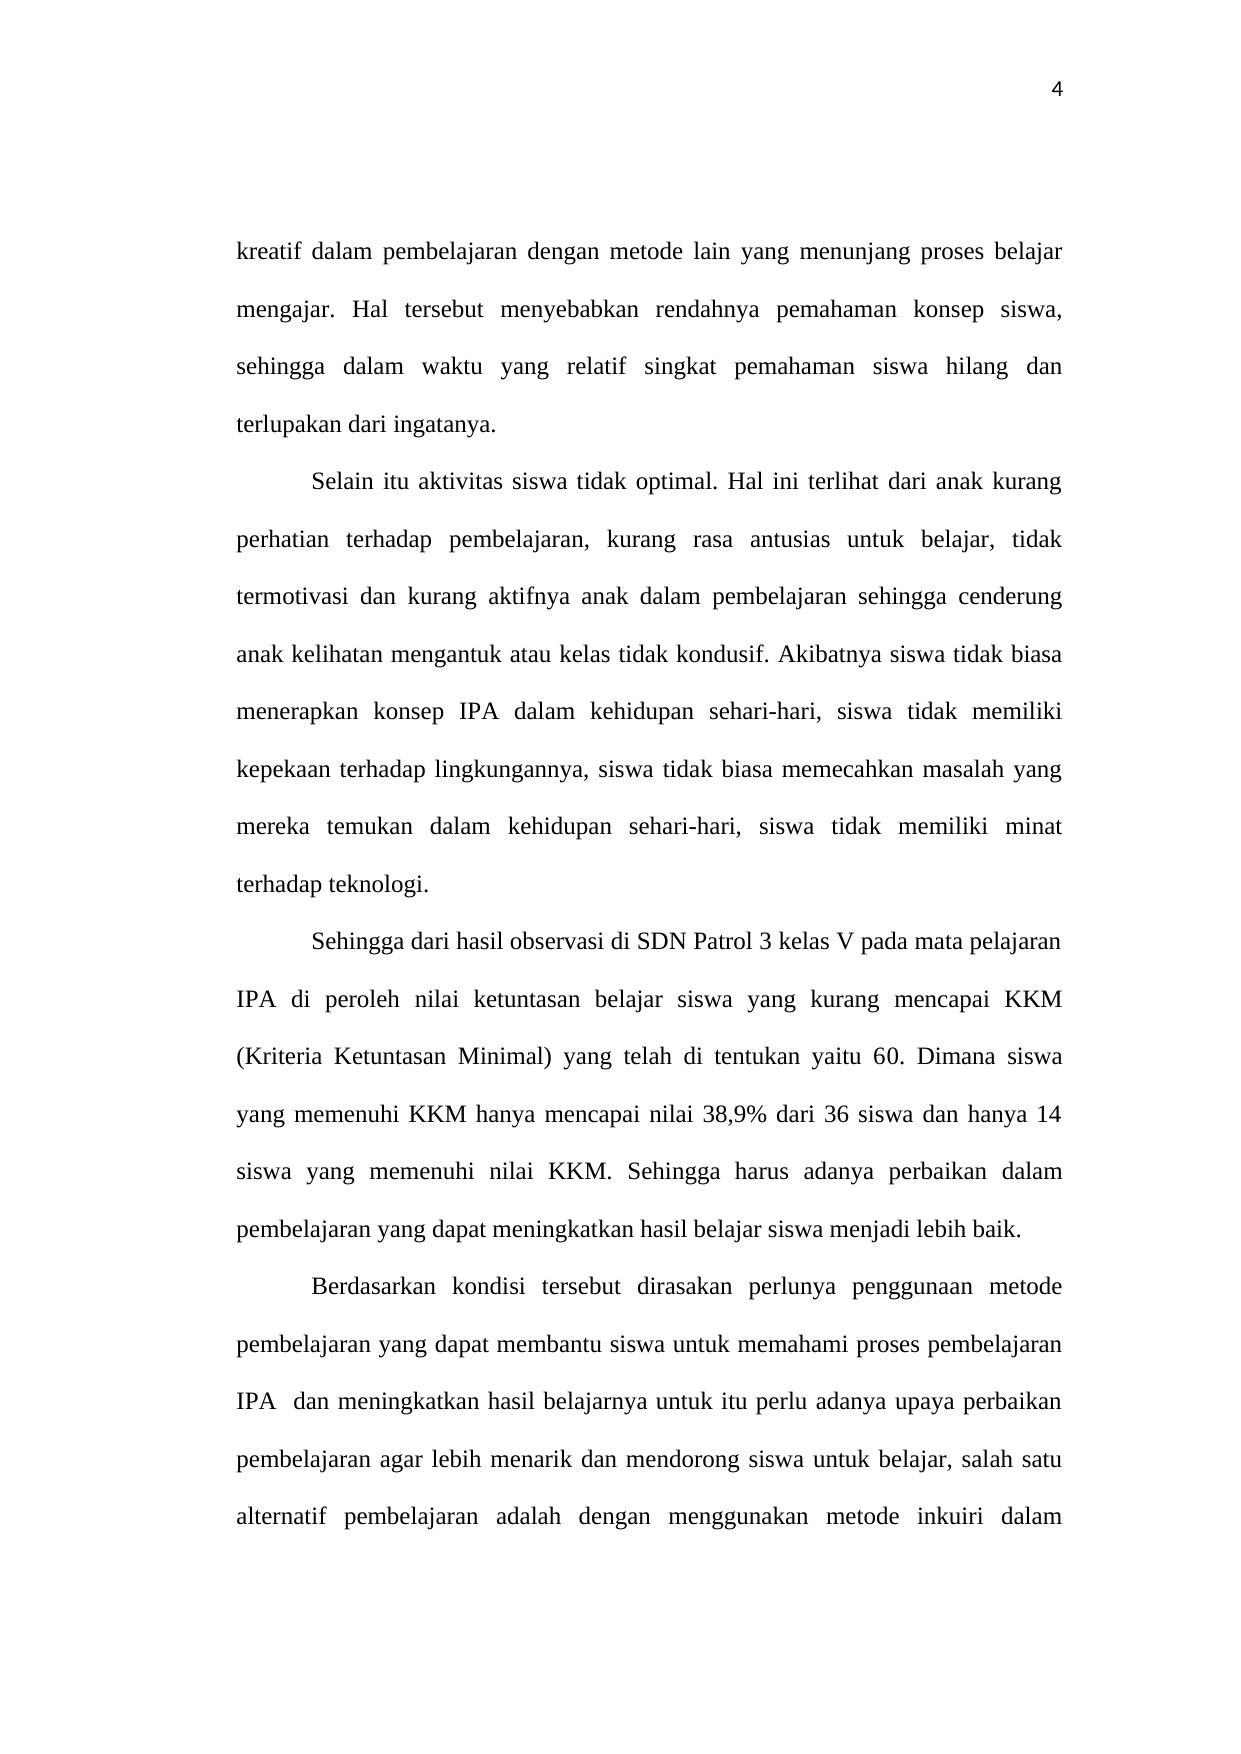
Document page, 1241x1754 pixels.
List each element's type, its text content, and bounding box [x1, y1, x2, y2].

list Selain itu aktivitas siswa tidak optimal. Hal ini terlihat dari anak kurang perhatian terhadap pembelajaran, kurang rasa antusias untuk belajar, tidak termotivasi dan kurang aktifnya anak dalam pembelajaran sehingga cenderung anak kelihatan mengantuk atau kelas tidak kondusif. Akibatnya siswa tidak biasa menerapkan konsep IPA dalam kehidupan sehari-hari, siswa tidak memiliki kepekaan terhadap lingkungannya, siswa tidak biasa memecahkan masalah yang mereka temukan dalam kehidupan sehari-hari, siswa tidak memiliki minat terhadap teknologi. [236, 466, 1063, 897]
list Sehingga dari hasil observasi di SDN Patrol 3 kelas V pada mata pelajaran IPA di peroleh nilai ketuntasan belajar siswa yang kurang mencapai KKM (Kriteria Ketuntasan Minimal) yang telah di tentukan yaitu 60. Dimana siswa yang memenuhi KKM hanya mencapai nilai 38,9% dari 36 siswa dan hanya 14 siswa yang memenuhi nilai KKM. Sehingga harus adanya perbaikan dalam pembelajaran yang dapat meningkatkan hasil belajar siswa menjadi lebih baik. [236, 926, 1063, 1242]
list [236, 236, 1063, 437]
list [236, 1271, 1063, 1530]
